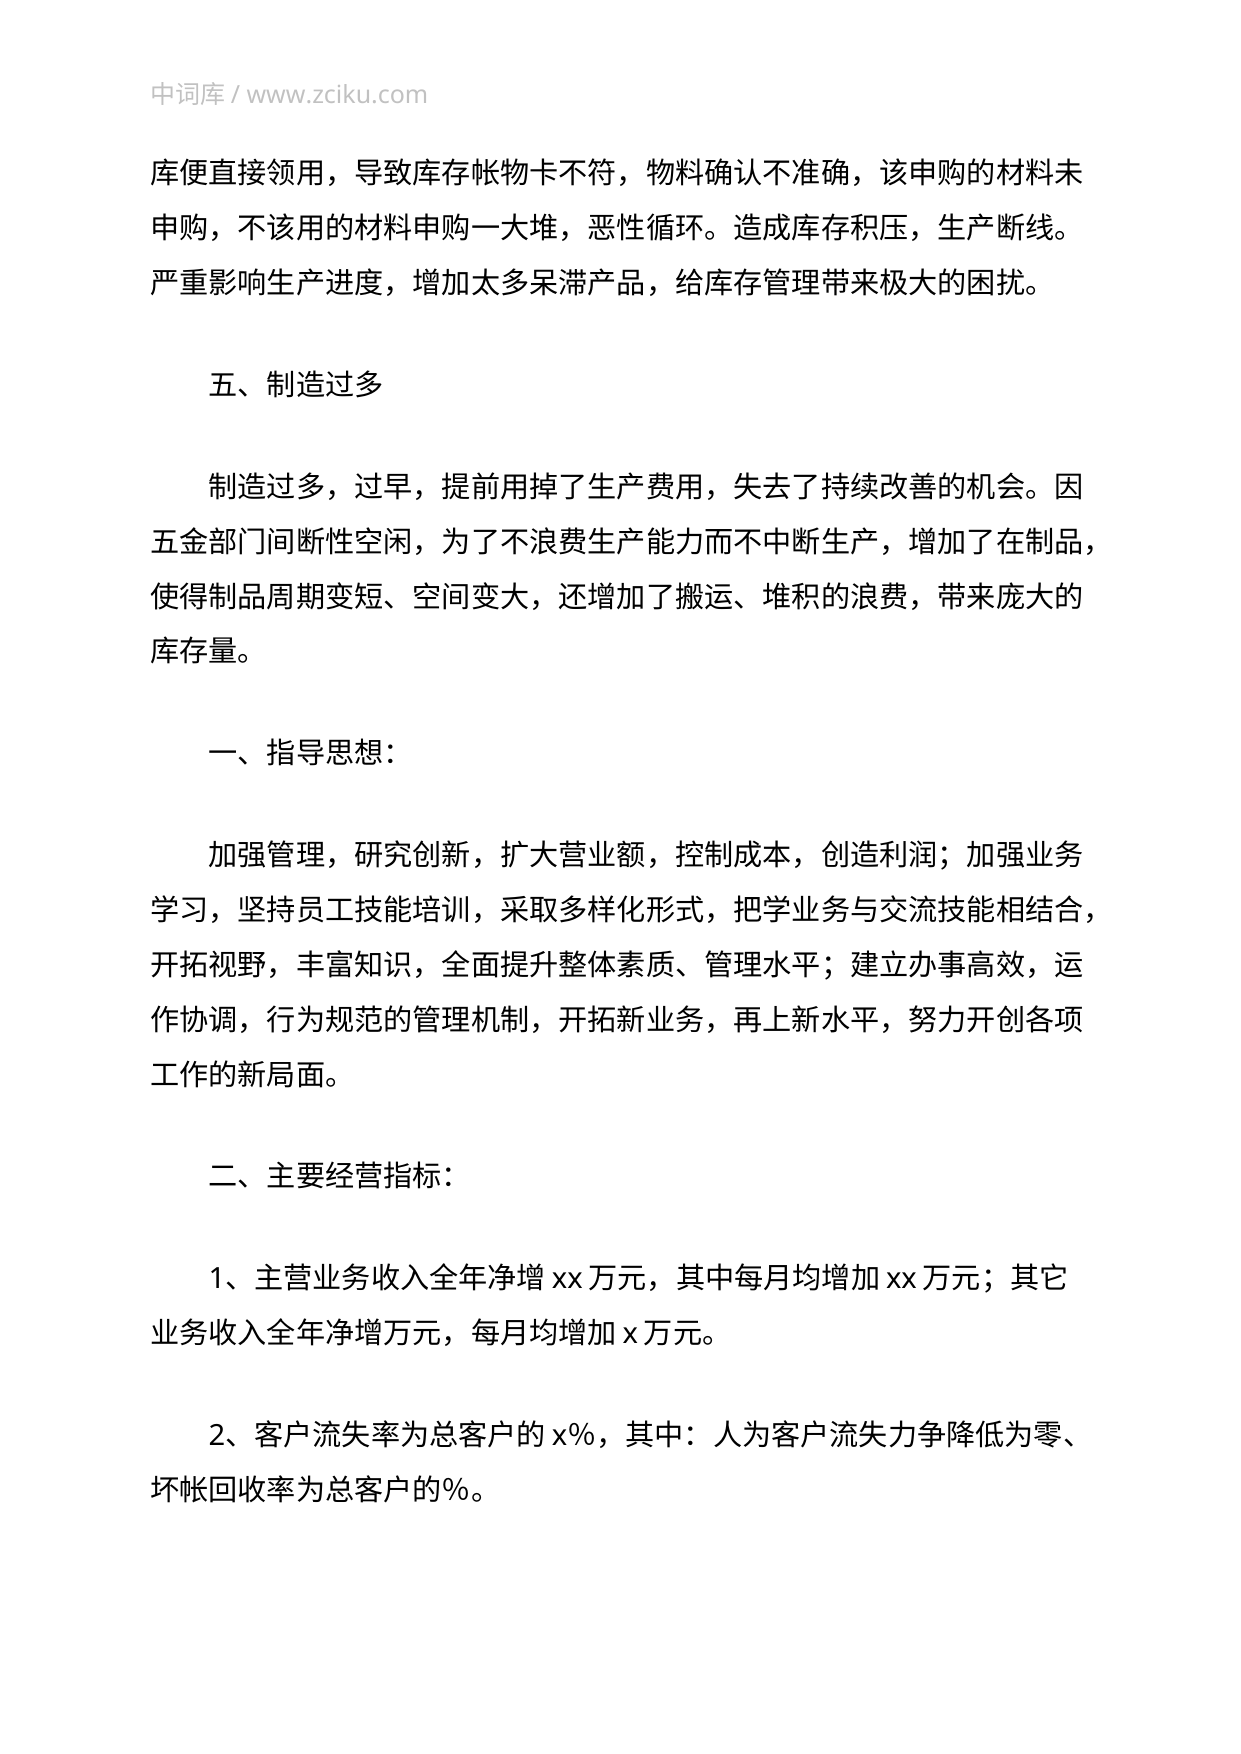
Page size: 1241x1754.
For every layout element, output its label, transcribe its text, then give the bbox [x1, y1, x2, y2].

text 制造过多，过早，提前用掉了生产费用，失去了持续改善的机会。因五金部门间断性空闲，为了不浪费生产能力而不中断生产，增加了在制品，使得制品周期变短、空间变大，还增加了搬运、堆积的浪费，带来庞大的库存量。 [150, 463, 1090, 670]
text 1、主营业务收入全年净增xx万元，其中每月均增加xx万元；其它业务收入全年净增万元，每月均增加x万元。 [150, 1255, 1090, 1352]
text 一、指导思想： [150, 730, 1090, 772]
text 加强管理，研究创新，扩大营业额，控制成本，创造利润；加强业务学习，坚持员工技能培训，采取多样化形式，把学业务与交流技能相结合，开拓视野，丰富知识，全面提升整体素质、管理水平；建立办事高效，运作协调，行为规范的管理机制，开拓新业务，再上新水平，努力开创各项工作的新局面。 [150, 832, 1090, 1093]
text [150, 150, 1090, 302]
text 2、客户流失率为总客户的x％，其中：人为客户流失力争降低为零、坏帐回收率为总客户的％。 [150, 1412, 1090, 1509]
text 二、主要经营指标： [150, 1153, 1090, 1195]
text 五、制造过多 [150, 362, 1090, 404]
